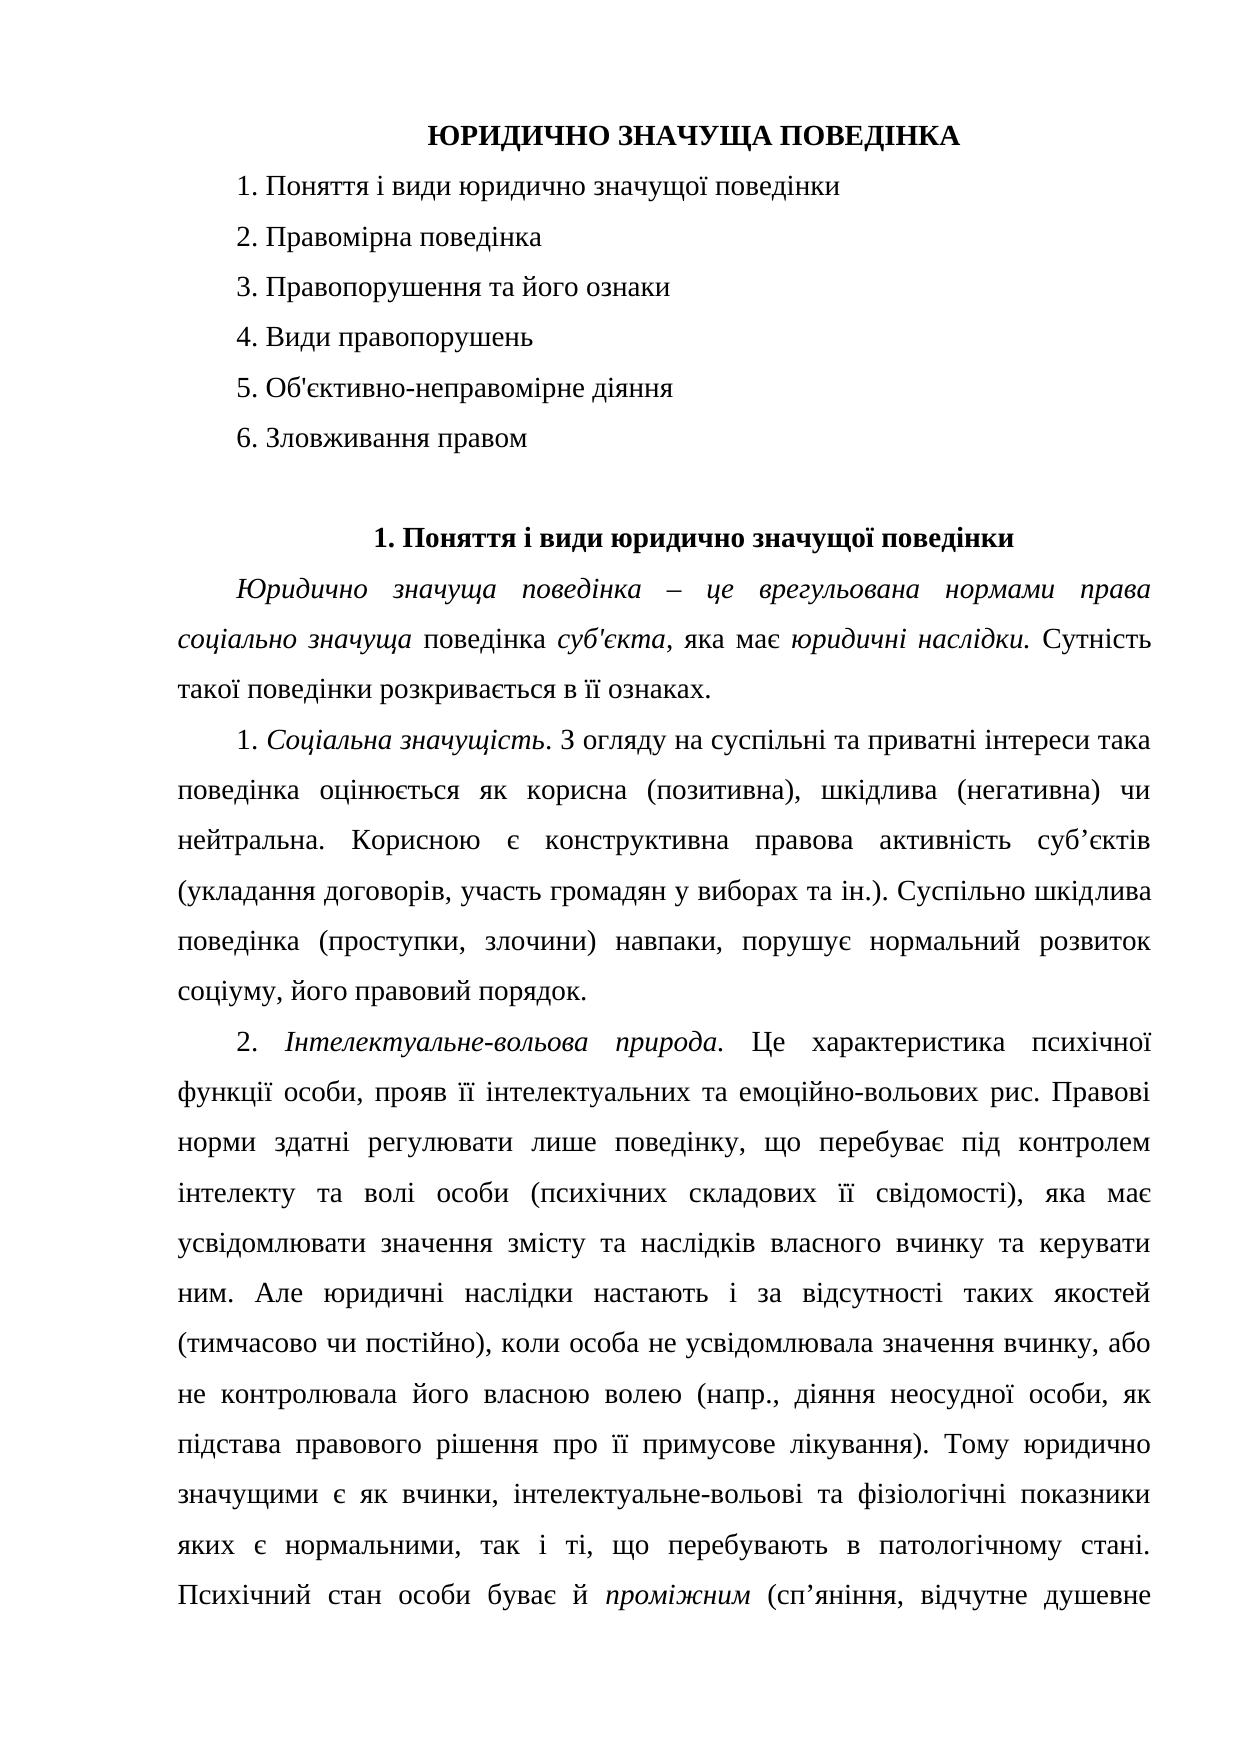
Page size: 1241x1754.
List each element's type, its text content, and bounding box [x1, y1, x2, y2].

text Юридично значуща поведінка – це врегульована нормами права соціально значуща поведінка суб'єкта, яка має юридичні наслідки. Сутність такої поведінки розкривається в її ознаках. [177, 571, 1152, 705]
text 6. Зловживання правом [177, 420, 1152, 453]
title 1. Поняття і види юридично значущої поведінки [177, 521, 1152, 554]
title 1. Поняття і види юридично значущої поведінки [177, 168, 1152, 202]
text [177, 1024, 1152, 1611]
text 4. Види правопорушень [177, 319, 1152, 353]
text 3. Правопорушення та його ознаки [177, 269, 1152, 303]
text 2. Правомірна поведінка [177, 219, 1152, 252]
text 1. Соціальна значущість. З огляду на суспільні та приватні інтереси така поведінка оцінюється як корисна (позитивна), шкідлива (негативна) чи нейтральна. Корисною є конструктивна правова активність суб’єктів (укладання договорів, участь громадян у виборах та ін.). Суспільно шкідлива поведінка (проступки, злочини) навпаки, порушує нормальний розвиток соціуму, його правовий порядок. [177, 722, 1152, 1007]
text 5. Об'єктивно-неправомірне діяння [177, 370, 1152, 403]
text ЮРИДИЧНО ЗНАЧУЩА ПОВЕДІНКА [177, 118, 1152, 152]
